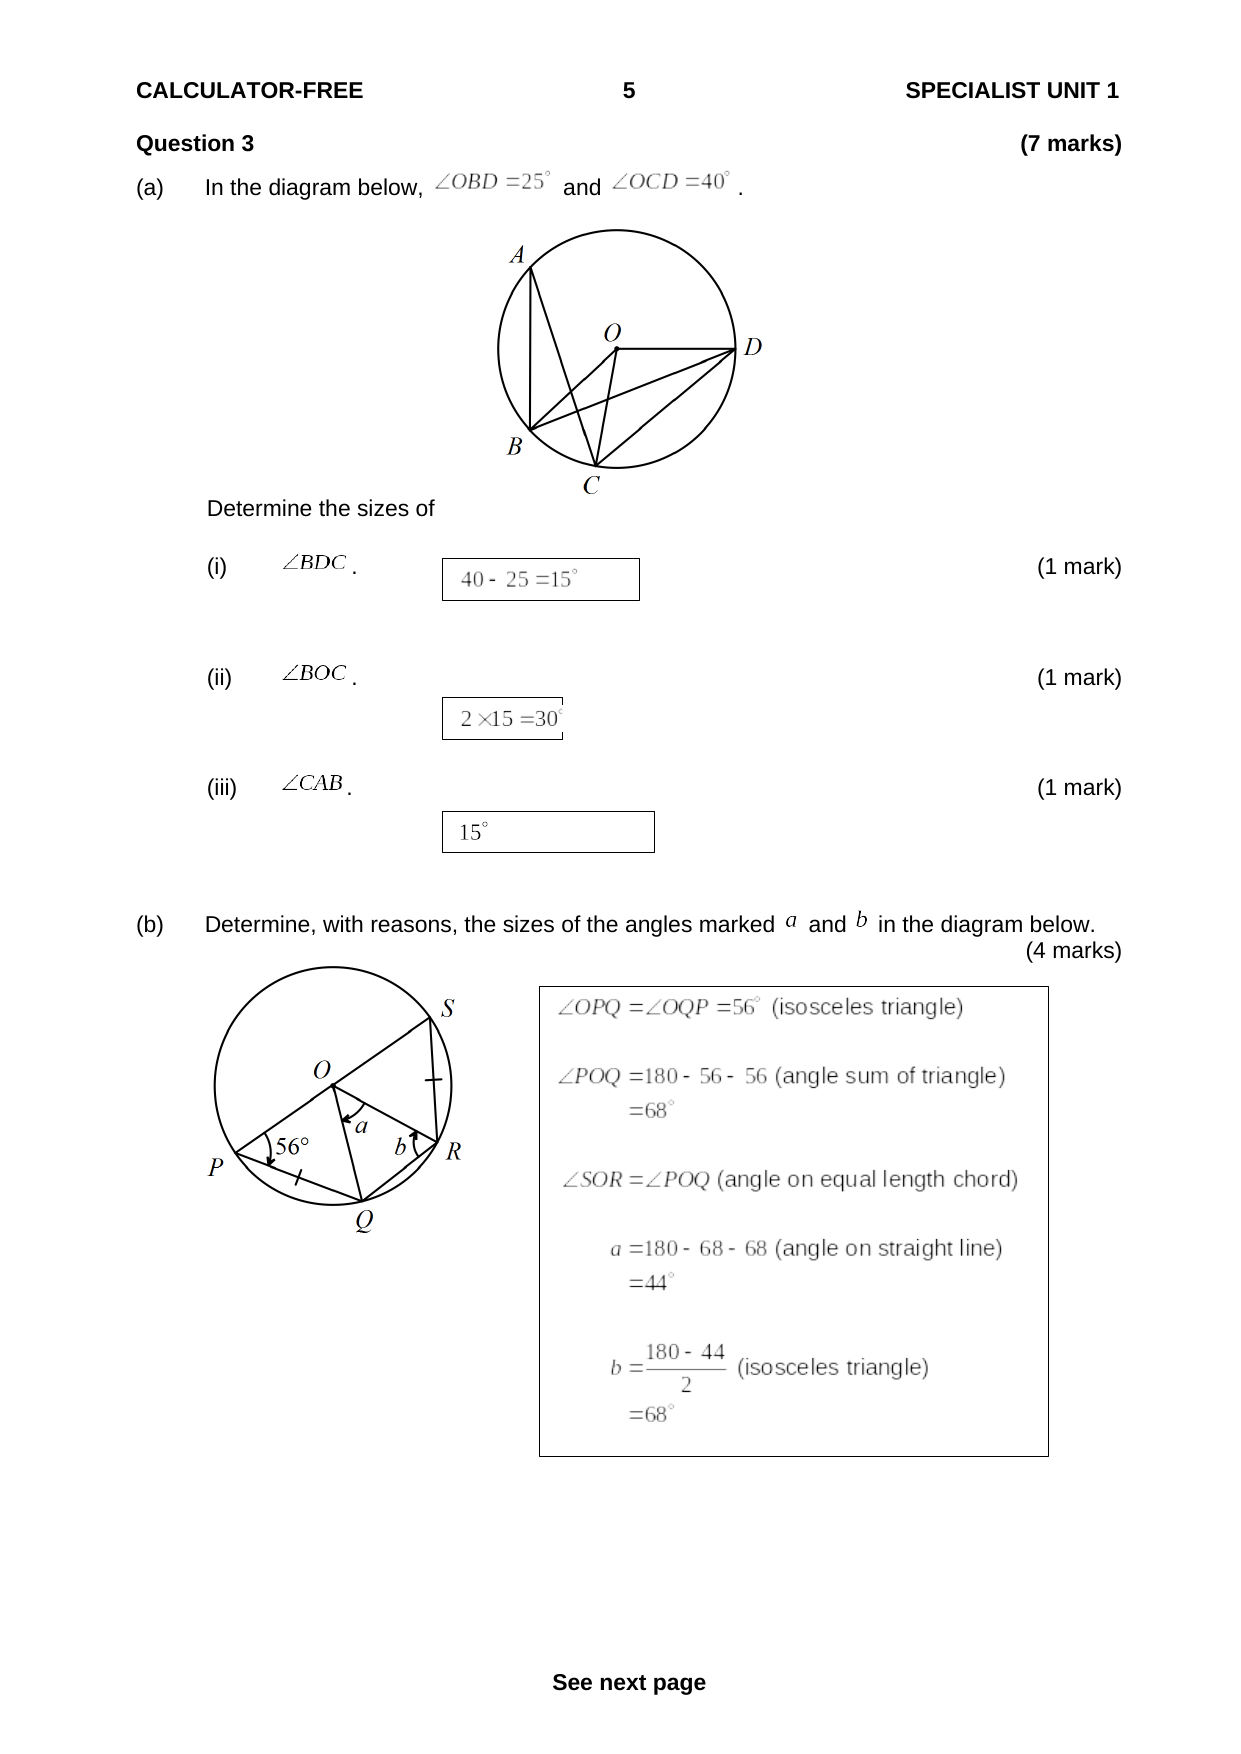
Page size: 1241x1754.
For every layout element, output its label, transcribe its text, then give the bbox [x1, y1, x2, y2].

text (4 marks) [136, 937, 1122, 964]
text (i) . (1 mark) [207, 548, 1122, 579]
text (ii) . (1 mark) [207, 659, 1122, 690]
text (iii) . (1 mark) [207, 769, 1122, 801]
picture [204, 963, 463, 1235]
text (b) Determine, with reasons, the sizes of the angles marked and in the diagram below. [136, 906, 1122, 937]
text Question 3 (7 marks) [136, 130, 1122, 156]
picture [494, 226, 764, 496]
text (a) In the diagram below, and . [136, 169, 1122, 200]
text Determine the sizes of [207, 495, 1122, 522]
